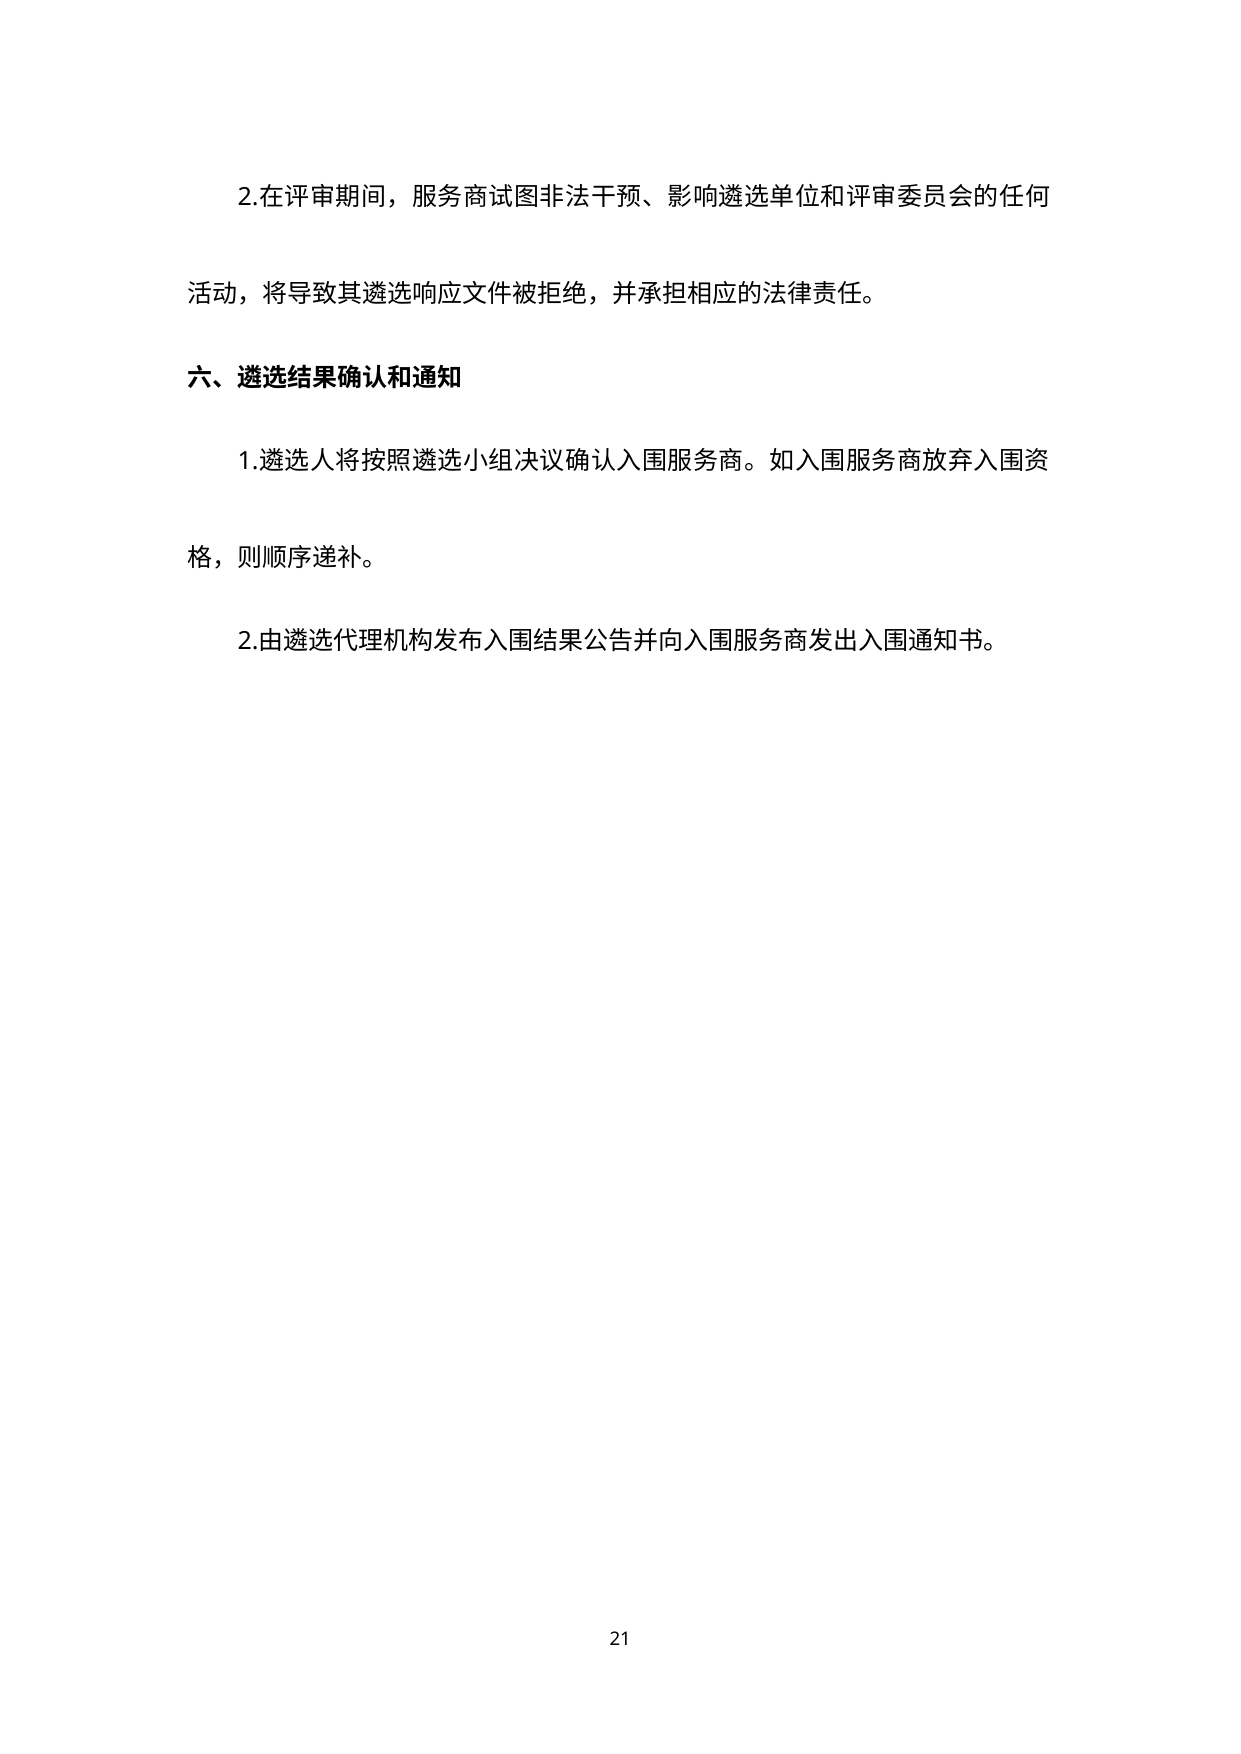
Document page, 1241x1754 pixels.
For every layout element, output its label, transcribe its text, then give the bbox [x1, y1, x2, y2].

text 六、遴选结果确认和通知 [187, 343, 1053, 408]
text 2.由遴选代理机构发布入围结果公告并向入围服务商发出入围通知书。 [187, 606, 1053, 671]
text 2.在评审期间，服务商试图非法干预、影响遴选单位和评审委员会的任何活动，将导致其遴选响应文件被拒绝，并承担相应的法律责任。 [187, 162, 1053, 324]
text 1.遴选人将按照遴选小组决议确认入围服务商。如入围服务商放弃入围资格，则顺序递补。 [187, 426, 1053, 588]
